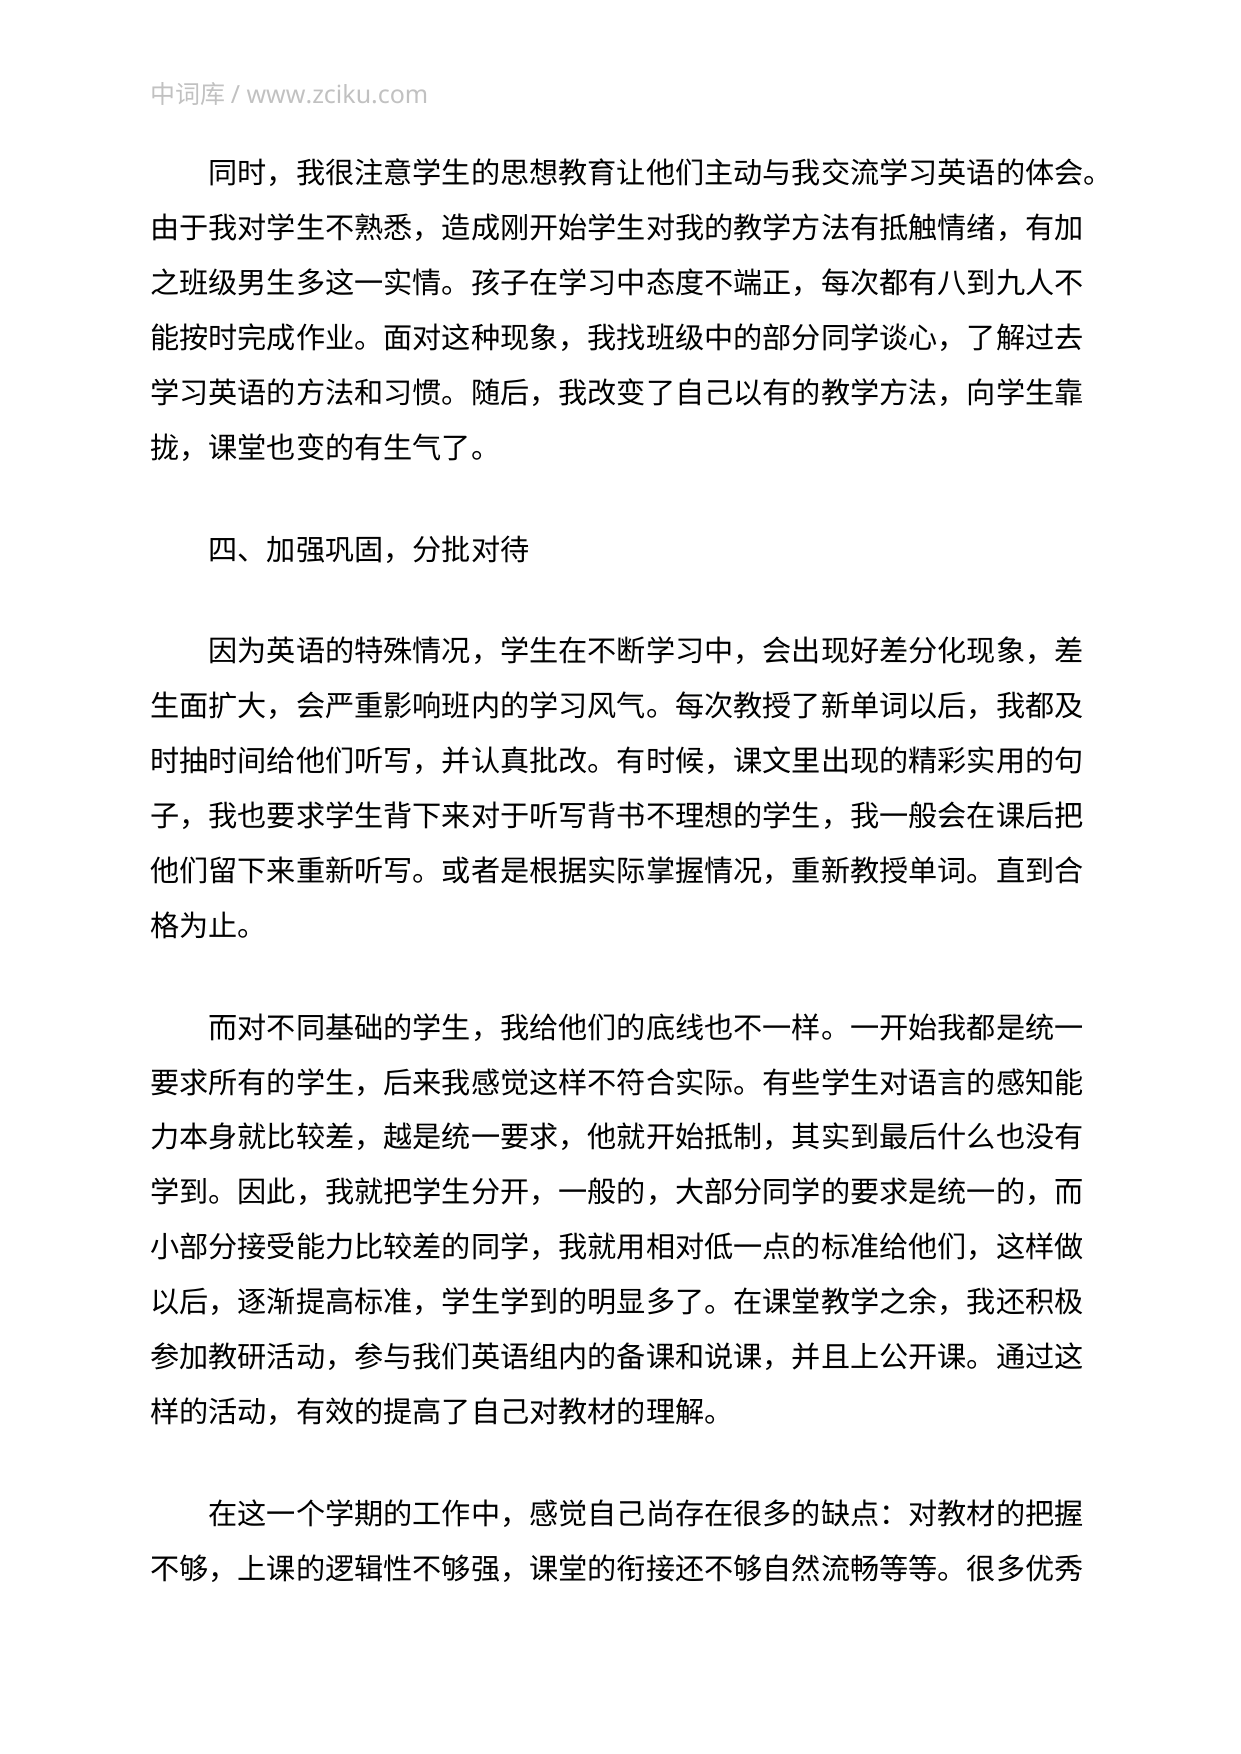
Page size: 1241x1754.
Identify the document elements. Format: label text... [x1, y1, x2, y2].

text 而对不同基础的学生，我给他们的底线也不一样。一开始我都是统一要求所有的学生，后来我感觉这样不符合实际。有些学生对语言的感知能力本身就比较差，越是统一要求，他就开始抵制，其实到最后什么也没有学到。因此，我就把学生分开，一般的，大部分同学的要求是统一的，而小部分接受能力比较差的同学，我就用相对低一点的标准给他们，这样做以后，逐渐提高标准，学生学到的明显多了。在课堂教学之余，我还积极参加教研活动，参与我们英语组内的备课和说课，并且上公开课。通过这样的活动，有效的提高了自己对教材的理解。 [150, 1004, 1090, 1431]
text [150, 1490, 1090, 1587]
text 同时，我很注意学生的思想教育让他们主动与我交流学习英语的体会。由于我对学生不熟悉，造成刚开始学生对我的教学方法有抵触情绪，有加之班级男生多这一实情。孩子在学习中态度不端正，每次都有八到九人不能按时完成作业。面对这种现象，我找班级中的部分同学谈心，了解过去学习英语的方法和习惯。随后，我改变了自己以有的教学方法，向学生靠拢，课堂也变的有生气了。 [150, 150, 1090, 467]
text 四、加强巩固，分批对待 [150, 526, 1090, 568]
text 因为英语的特殊情况，学生在不断学习中，会出现好差分化现象，差生面扩大，会严重影响班内的学习风气。每次教授了新单词以后，我都及时抽时间给他们听写，并认真批改。有时候，课文里出现的精彩实用的句子，我也要求学生背下来对于听写背书不理想的学生，我一般会在课后把他们留下来重新听写。或者是根据实际掌握情况，重新教授单词。直到合格为止。 [150, 628, 1090, 945]
